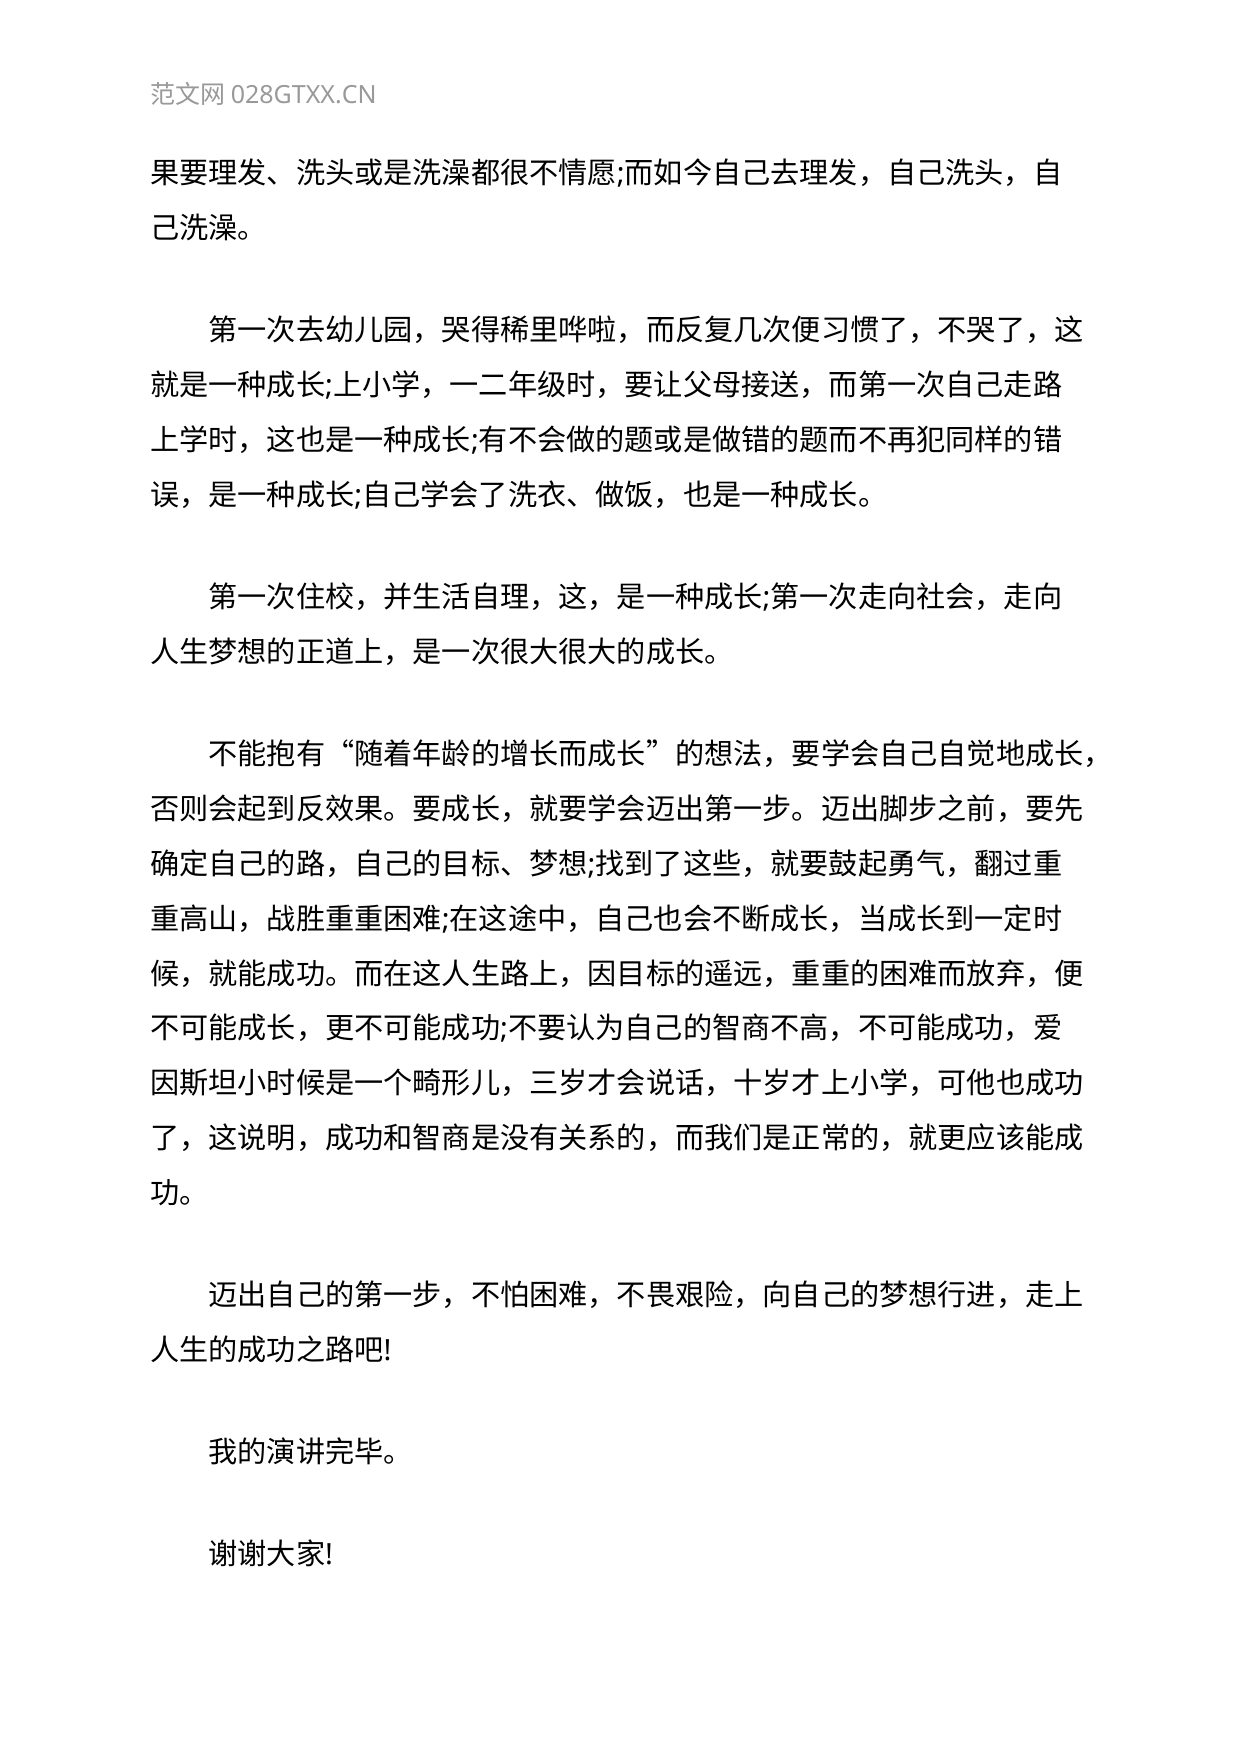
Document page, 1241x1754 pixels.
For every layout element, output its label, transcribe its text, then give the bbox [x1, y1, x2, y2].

text 谢谢大家! [150, 1530, 1090, 1573]
text 第一次住校，并生活自理，这，是一种成长;第一次走向社会，走向人生梦想的正道上，是一次很大很大的成长。 [150, 574, 1090, 671]
text 第一次去幼儿园，哭得稀里哗啦，而反复几次便习惯了，不哭了，这就是一种成长;上小学，一二年级时，要让父母接送，而第一次自己走路上学时，这也是一种成长;有不会做的题或是做错的题而不再犯同样的错误，是一种成长;自己学会了洗衣、做饭，也是一种成长。 [150, 307, 1090, 514]
text 我的演讲完毕。 [150, 1428, 1090, 1471]
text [150, 150, 1090, 247]
text 迈出自己的第一步，不怕困难，不畏艰险，向自己的梦想行进，走上人生的成功之路吧! [150, 1272, 1090, 1369]
text 不能抱有“随着年龄的增长而成长”的想法，要学会自己自觉地成长，否则会起到反效果。要成长，就要学会迈出第一步。迈出脚步之前，要先确定自己的路，自己的目标、梦想;找到了这些，就要鼓起勇气，翻过重重高山，战胜重重困难;在这途中，自己也会不断成长，当成长到一定时候，就能成功。而在这人生路上，因目标的遥远，重重的困难而放弃，便不可能成长，更不可能成功;不要认为自己的智商不高，不可能成功，爱因斯坦小时候是一个畸形儿，三岁才会说话，十岁才上小学，可他也成功了，这说明，成功和智商是没有关系的，而我们是正常的，就更应该能成功。 [150, 730, 1090, 1212]
